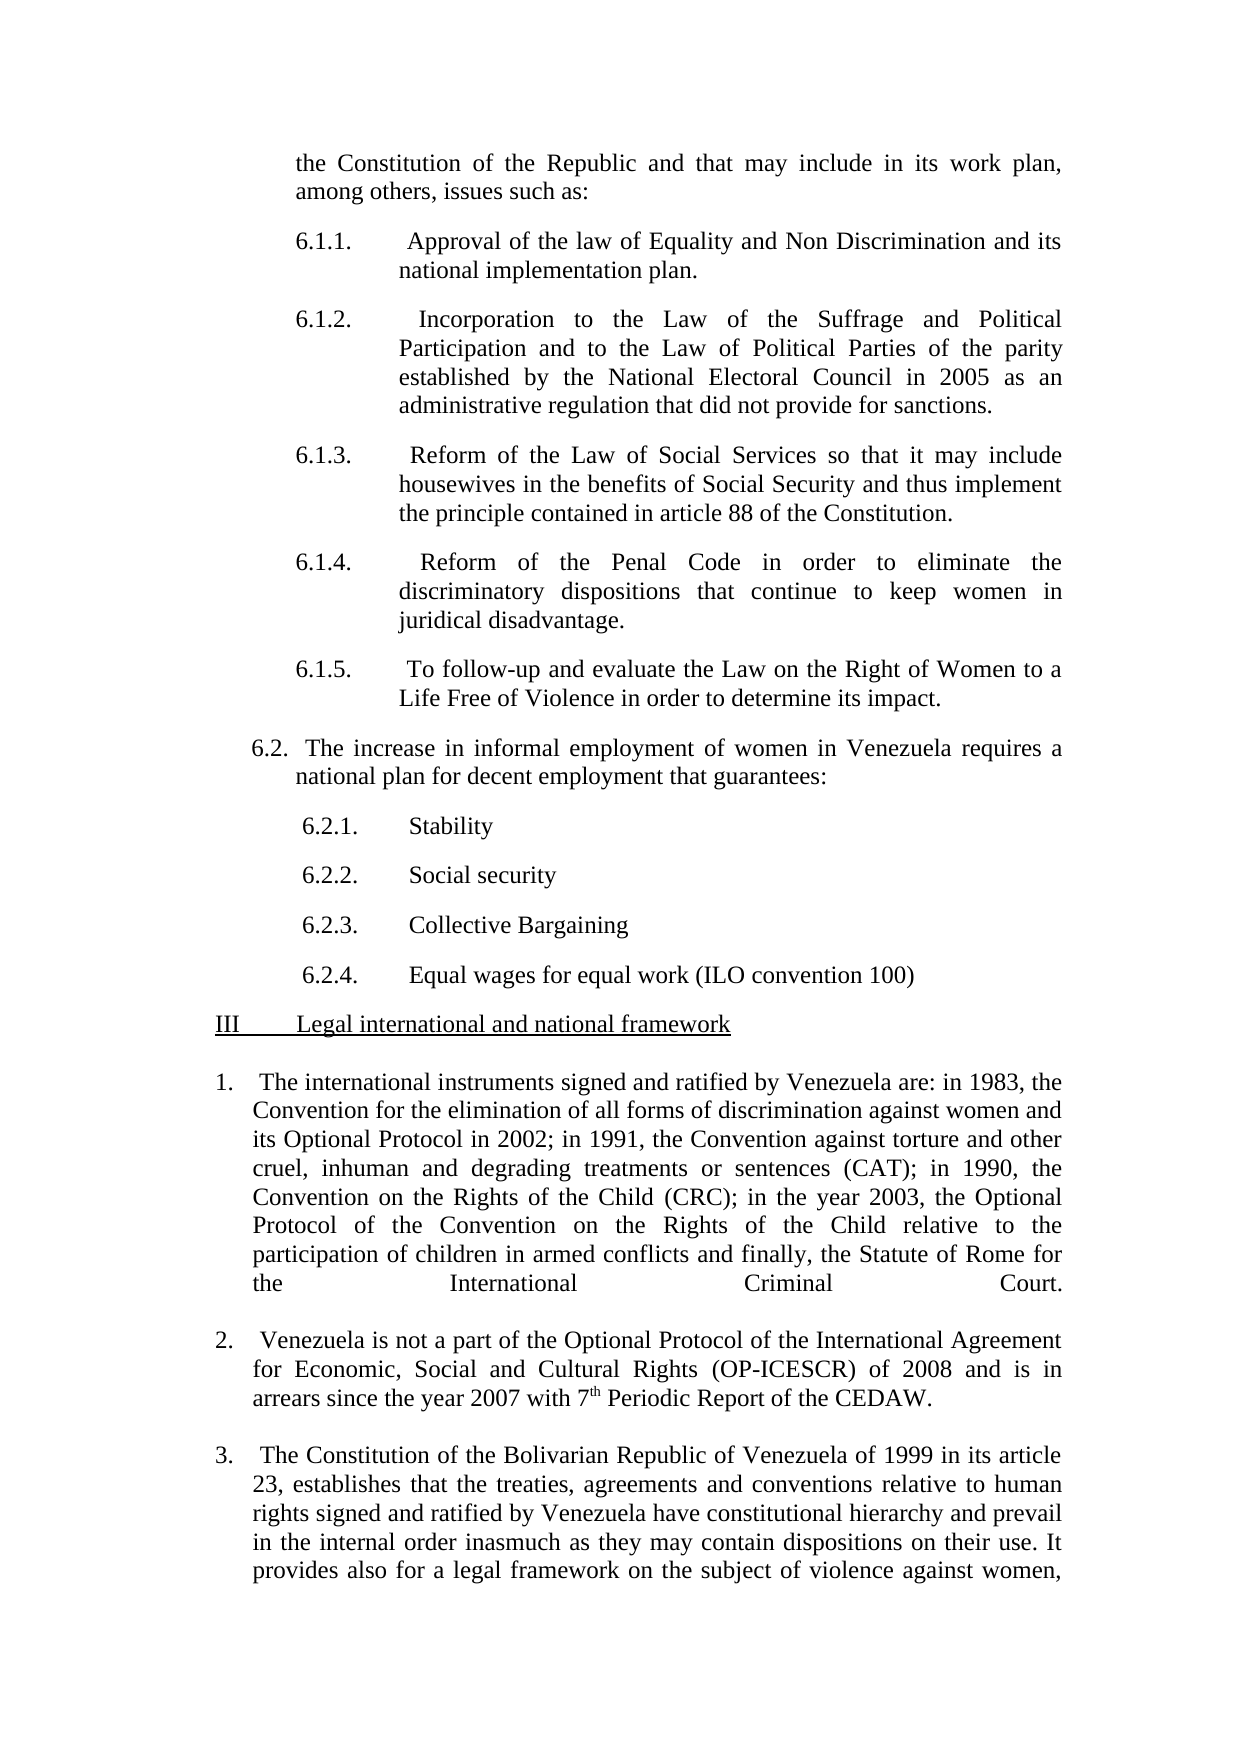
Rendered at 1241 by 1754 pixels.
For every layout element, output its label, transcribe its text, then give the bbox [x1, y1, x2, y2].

text 2. Venezuela is not a part of the Optional Protocol of the International Agreement for Economic, Social and Cultural Rights (OP-ICESCR) of 2008 and is in arrears since the year 2007 with 7th Periodic Report of the CEDAW. [215, 1326, 1063, 1412]
text 6.1.3. Reform of the Law of Social Services so that it may include housewives in the benefits of Social Security and thus implement the principle contained in article 88 of the Constitution. [295, 440, 1063, 526]
text 6.2. The increase in informal employment of women in Venezuela requires a national plan for decent employment that guarantees: [251, 733, 1063, 790]
text 6.2.4. Equal wages for equal work (ILO convention 100) [302, 960, 1063, 988]
text 6.1.1. Approval of the law of Equality and Non Discrimination and its national implementation plan. [295, 226, 1063, 283]
text 6.1.4. Reform of the Penal Code in order to eliminate the discriminatory dispositions that continue to keep women in juridical disadvantage. [295, 547, 1063, 633]
text 6.2.3. Collective Bargaining [302, 910, 1063, 939]
text 6.1.5. To follow-up and evaluate the Law on the Right of Women to a Life Free of Violence in order to determine its impact. [295, 654, 1063, 712]
text III Legal international and national framework [215, 1009, 1063, 1038]
text 1. The international instruments signed and ratified by Venezuela are: in 1983, the Convention for the elimination of all forms of discrimination against women and its Optional Protocol in 2002; in 1991, the Convention against torture and other cruel, inhuman and degrading treatments or sentences (CAT); in 1990, the Convention on the Rights of the Child (CRC); in the year 2003, the Optional Protocol of the Convention on the Rights of the Child relative to the participation of children in armed conflicts and finally, the Statute of Rome for the International Criminal Court. [215, 1067, 1063, 1326]
text 6.2.1. Stability [302, 811, 1063, 840]
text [215, 1441, 1063, 1584]
text 6.1.2. Incorporation to the Law of the Suffrage and Political Participation and to the Law of Political Parties of the parity established by the National Electoral Council in 2005 as an administrative regulation that did not provide for sanctions. [295, 304, 1063, 419]
text 6.2.2. Social security [302, 861, 1063, 889]
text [250, 148, 1063, 205]
